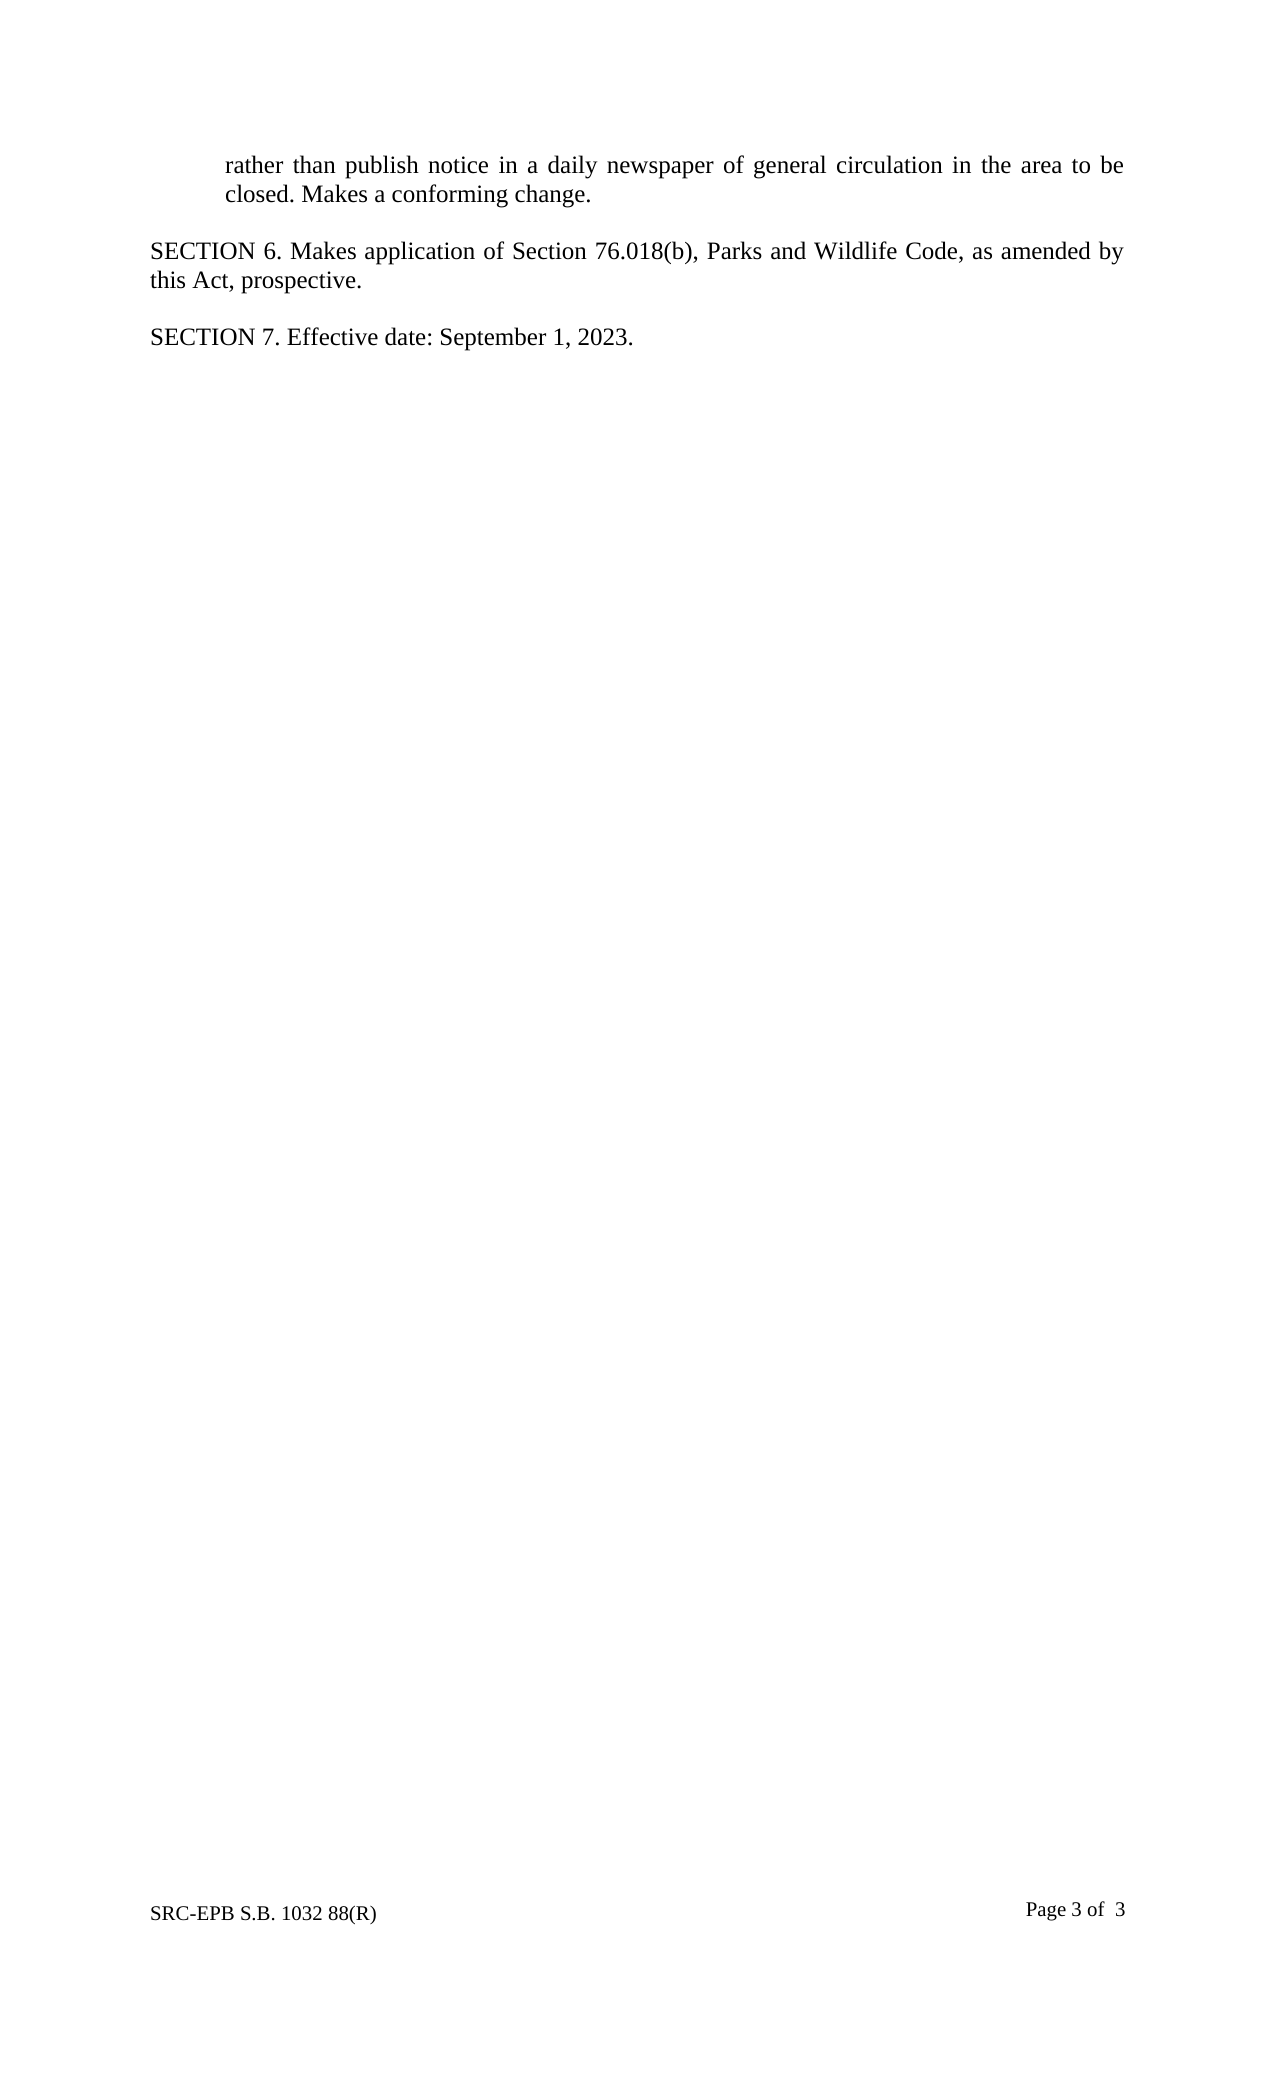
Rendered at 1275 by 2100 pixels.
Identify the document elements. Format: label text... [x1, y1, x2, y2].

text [225, 150, 1125, 207]
text SECTION 7. Effective date: September 1, 2023. [150, 322, 1125, 351]
text SECTION 6. Makes application of Section 76.018(b), Parks and Wildlife Code, as amended by this Act, prospective. [150, 236, 1125, 294]
